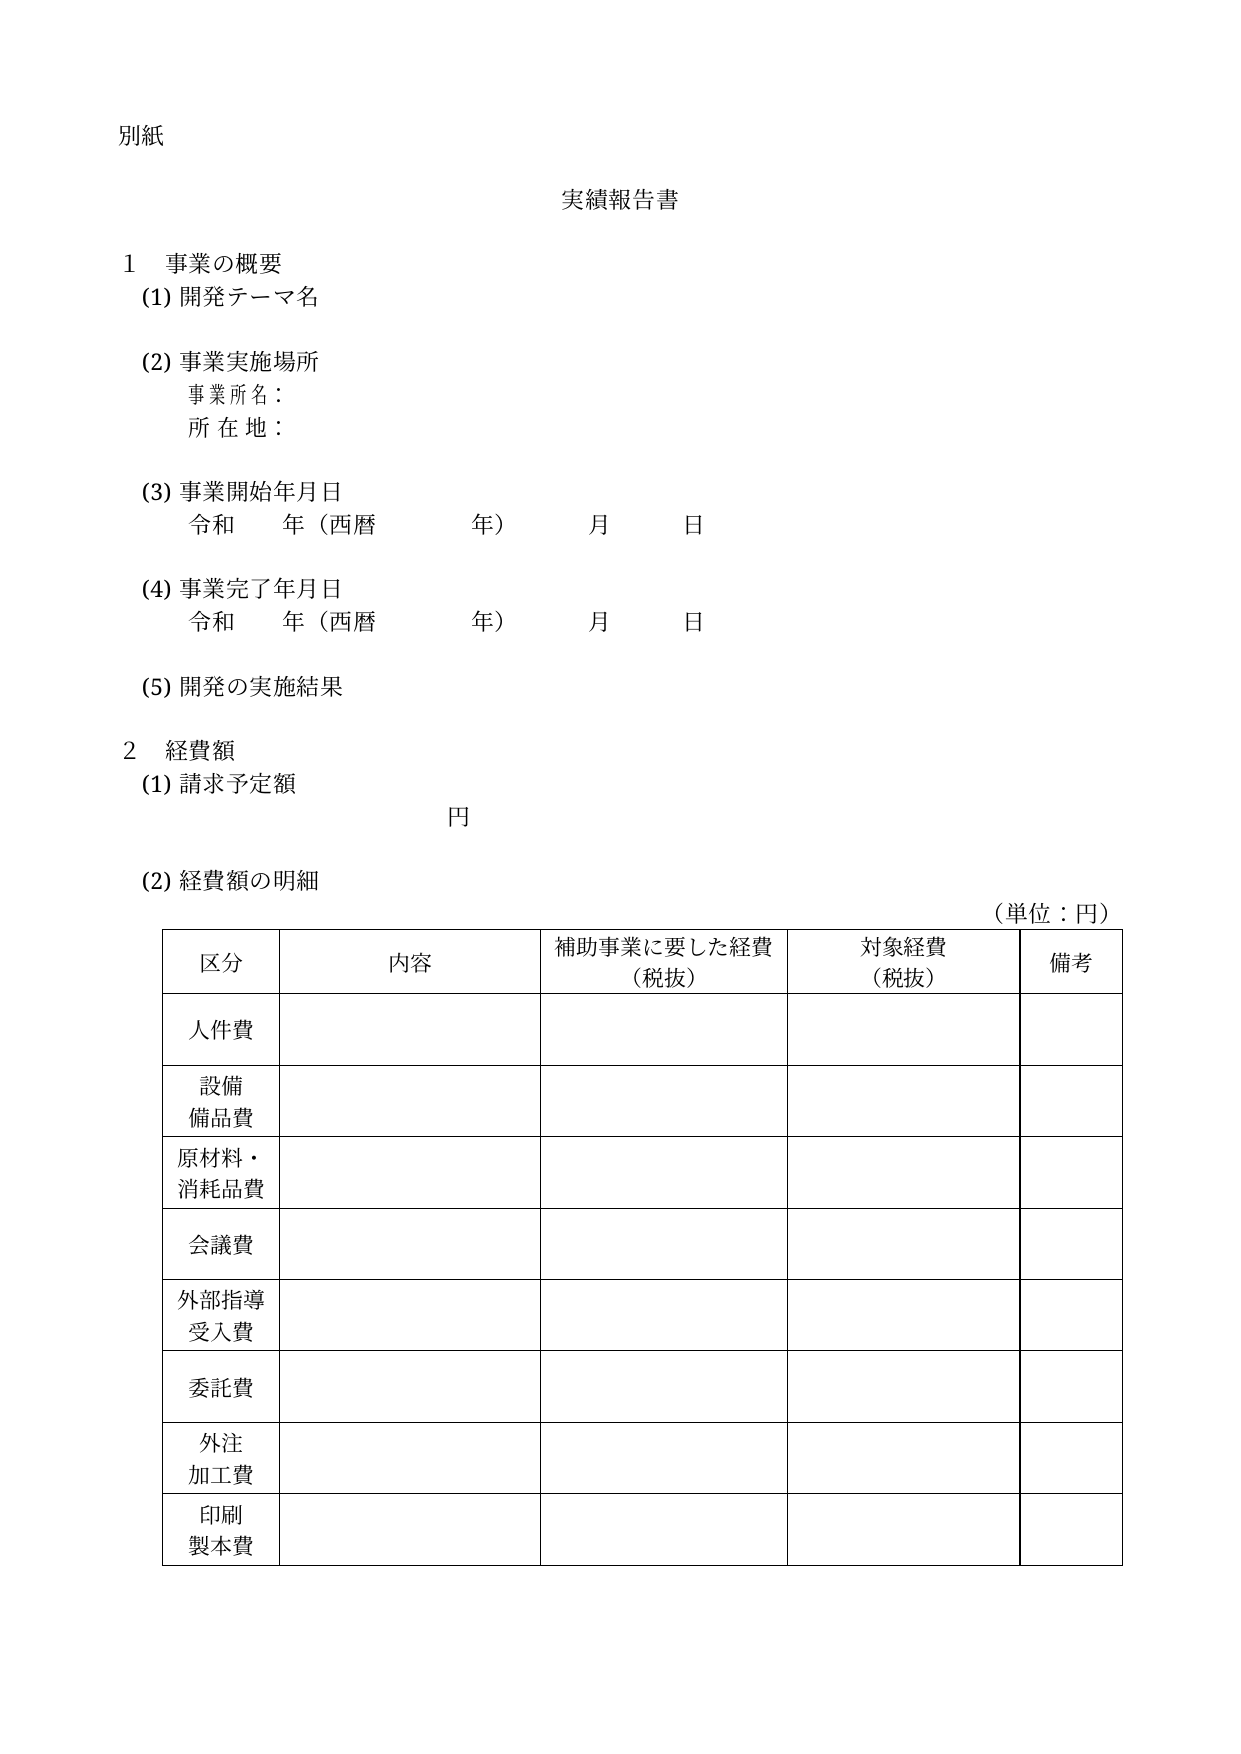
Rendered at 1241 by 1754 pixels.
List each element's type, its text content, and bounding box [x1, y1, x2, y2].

table_cell [280, 1137, 540, 1207]
table_cell [1021, 1137, 1122, 1207]
text 円 [118, 799, 1122, 832]
text (1) 開発テーマ名 [118, 279, 1122, 312]
table_cell 人件費 [163, 994, 279, 1064]
text (5) 開発の実施結果 [118, 668, 1122, 702]
table_cell [788, 1066, 1019, 1136]
table_cell 会議費 [163, 1209, 279, 1279]
text 別紙 [118, 118, 1122, 151]
text 事業所名： [118, 377, 1122, 410]
table_cell [280, 1066, 540, 1136]
table_cell [1021, 1066, 1122, 1136]
text (2) 事業実施場所 [118, 344, 1122, 377]
table_cell [280, 1209, 540, 1279]
table_header 内容 [280, 930, 540, 993]
text 令和 年（西暦 年） 月 日 [118, 604, 1122, 637]
table_cell 外部指導 受入費 [163, 1280, 279, 1350]
text （単位：円） [118, 896, 1122, 929]
table_cell 委託費 [163, 1351, 279, 1422]
text (4) 事業完了年月日 [118, 571, 1122, 604]
text １ 事業の概要 [118, 246, 1122, 279]
table_cell [541, 1066, 787, 1136]
table_cell 外注 加工費 [163, 1423, 279, 1493]
text 実績報告書 [118, 182, 1122, 215]
table_header 補助事業に要した経費（税抜） [541, 930, 787, 993]
text 所在地： [118, 410, 1122, 443]
text (1) 請求予定額 [118, 766, 1122, 799]
table_cell [541, 1494, 787, 1565]
table_cell [280, 1494, 540, 1565]
table_cell 印刷 製本費 [163, 1494, 279, 1565]
table_header 対象経費 （税抜） [788, 930, 1019, 993]
text (2) 経費額の明細 [118, 863, 1122, 896]
table_cell [280, 1351, 540, 1422]
table_cell [788, 994, 1019, 1064]
table_cell [541, 994, 787, 1064]
table_cell [788, 1280, 1019, 1350]
table_cell [541, 1280, 787, 1350]
table_cell [1021, 1423, 1122, 1493]
table_cell [541, 1209, 787, 1279]
table_cell [1021, 1280, 1122, 1350]
table_cell [1021, 1209, 1122, 1279]
table_cell [280, 1280, 540, 1350]
table_cell 設備 備品費 [163, 1066, 279, 1136]
table_cell [541, 1351, 787, 1422]
table_cell 原材料・ 消耗品費 [163, 1137, 279, 1207]
text (3) 事業開始年月日 [118, 474, 1122, 507]
table_cell [541, 1137, 787, 1207]
table_cell [1021, 1494, 1122, 1565]
table_header 区分 [163, 930, 279, 993]
table_cell [1021, 1351, 1122, 1422]
table_cell [788, 1423, 1019, 1493]
table_cell [280, 1423, 540, 1493]
table_cell [788, 1137, 1019, 1207]
table_header 備考 [1021, 930, 1122, 993]
table_cell [788, 1209, 1019, 1279]
table_cell [788, 1351, 1019, 1422]
table_cell [1021, 994, 1122, 1064]
table_cell [788, 1494, 1019, 1565]
table_cell [541, 1423, 787, 1493]
table_cell [280, 994, 540, 1064]
text 令和 年（西暦 年） 月 日 [118, 507, 1122, 540]
text ２ 経費額 [118, 733, 1122, 766]
